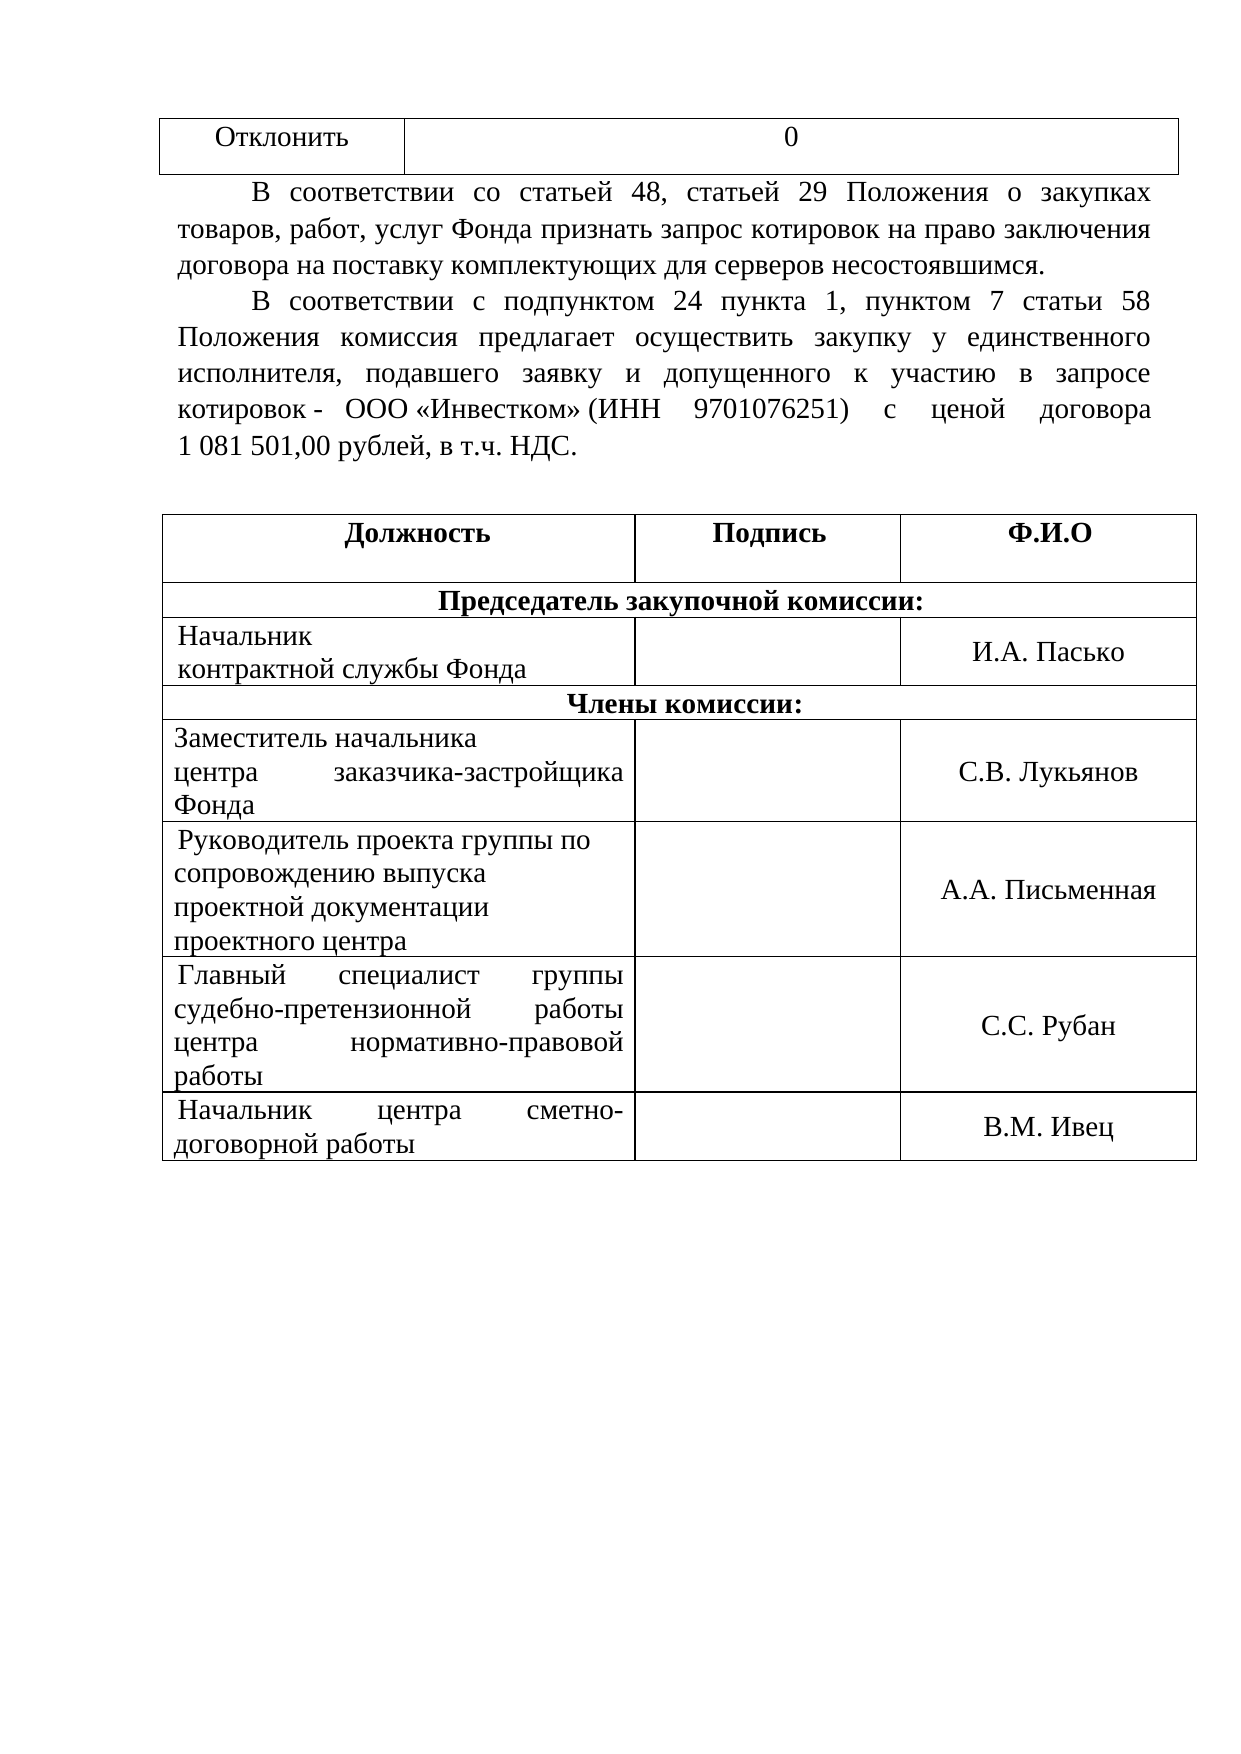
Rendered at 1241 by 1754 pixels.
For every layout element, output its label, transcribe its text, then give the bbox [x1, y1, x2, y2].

table_cell Начальник контрактной службы Фонда [163, 618, 634, 685]
table_cell 0 [405, 119, 1178, 173]
table_header Ф.И.О [901, 515, 1196, 582]
table_cell Руководитель проекта группы по сопровождению выпуска проектной документации проектного центра [163, 822, 634, 956]
table_cell [636, 720, 900, 821]
text В соответствии с подпунктом 24 пункта 1, пунктом 7 статьи 58 Положения комиссия предлагает осуществить закупку у единственного исполнителя, подавшего заявку и допущенного к участию в запросе котировок - ООО «Инвестком» (ИНН 9701076251) с ценой договора 1 081 501,00 рублей, в т.ч. НДС. [177, 283, 1152, 461]
table_cell Члены комиссии: [163, 686, 1196, 719]
table_cell С.С. Рубан [901, 957, 1196, 1091]
table_cell В.М. Ивец [901, 1093, 1196, 1159]
table_cell Начальник центра сметно-договорной работы [163, 1093, 634, 1159]
table_cell И.А. Пасько [901, 618, 1196, 685]
table_cell [636, 618, 900, 685]
table_cell [636, 1093, 900, 1159]
table_cell А.А. Письменная [901, 822, 1196, 956]
table_cell [636, 957, 900, 1091]
text В соответствии со статьей 48, статьей 29 Положения о закупках товаров, работ, услуг Фонда признать запрос котировок на право заключения договора на поставку комплектующих для серверов несостоявшимся. [177, 175, 1152, 280]
table_cell С.В. Лукьянов [901, 720, 1196, 821]
table_cell Председатель закупочной комиссии: [163, 583, 1196, 617]
table_header Подпись [636, 515, 900, 582]
table_cell Главный специалист группы судебно-претензионной работы центра нормативно-правовой работы [163, 957, 634, 1091]
table_cell [636, 822, 900, 956]
table_cell Заместитель начальника центра заказчика-застройщика Фонда [163, 720, 634, 821]
table_header Должность [163, 515, 634, 582]
table_cell Отклонить [160, 119, 404, 173]
